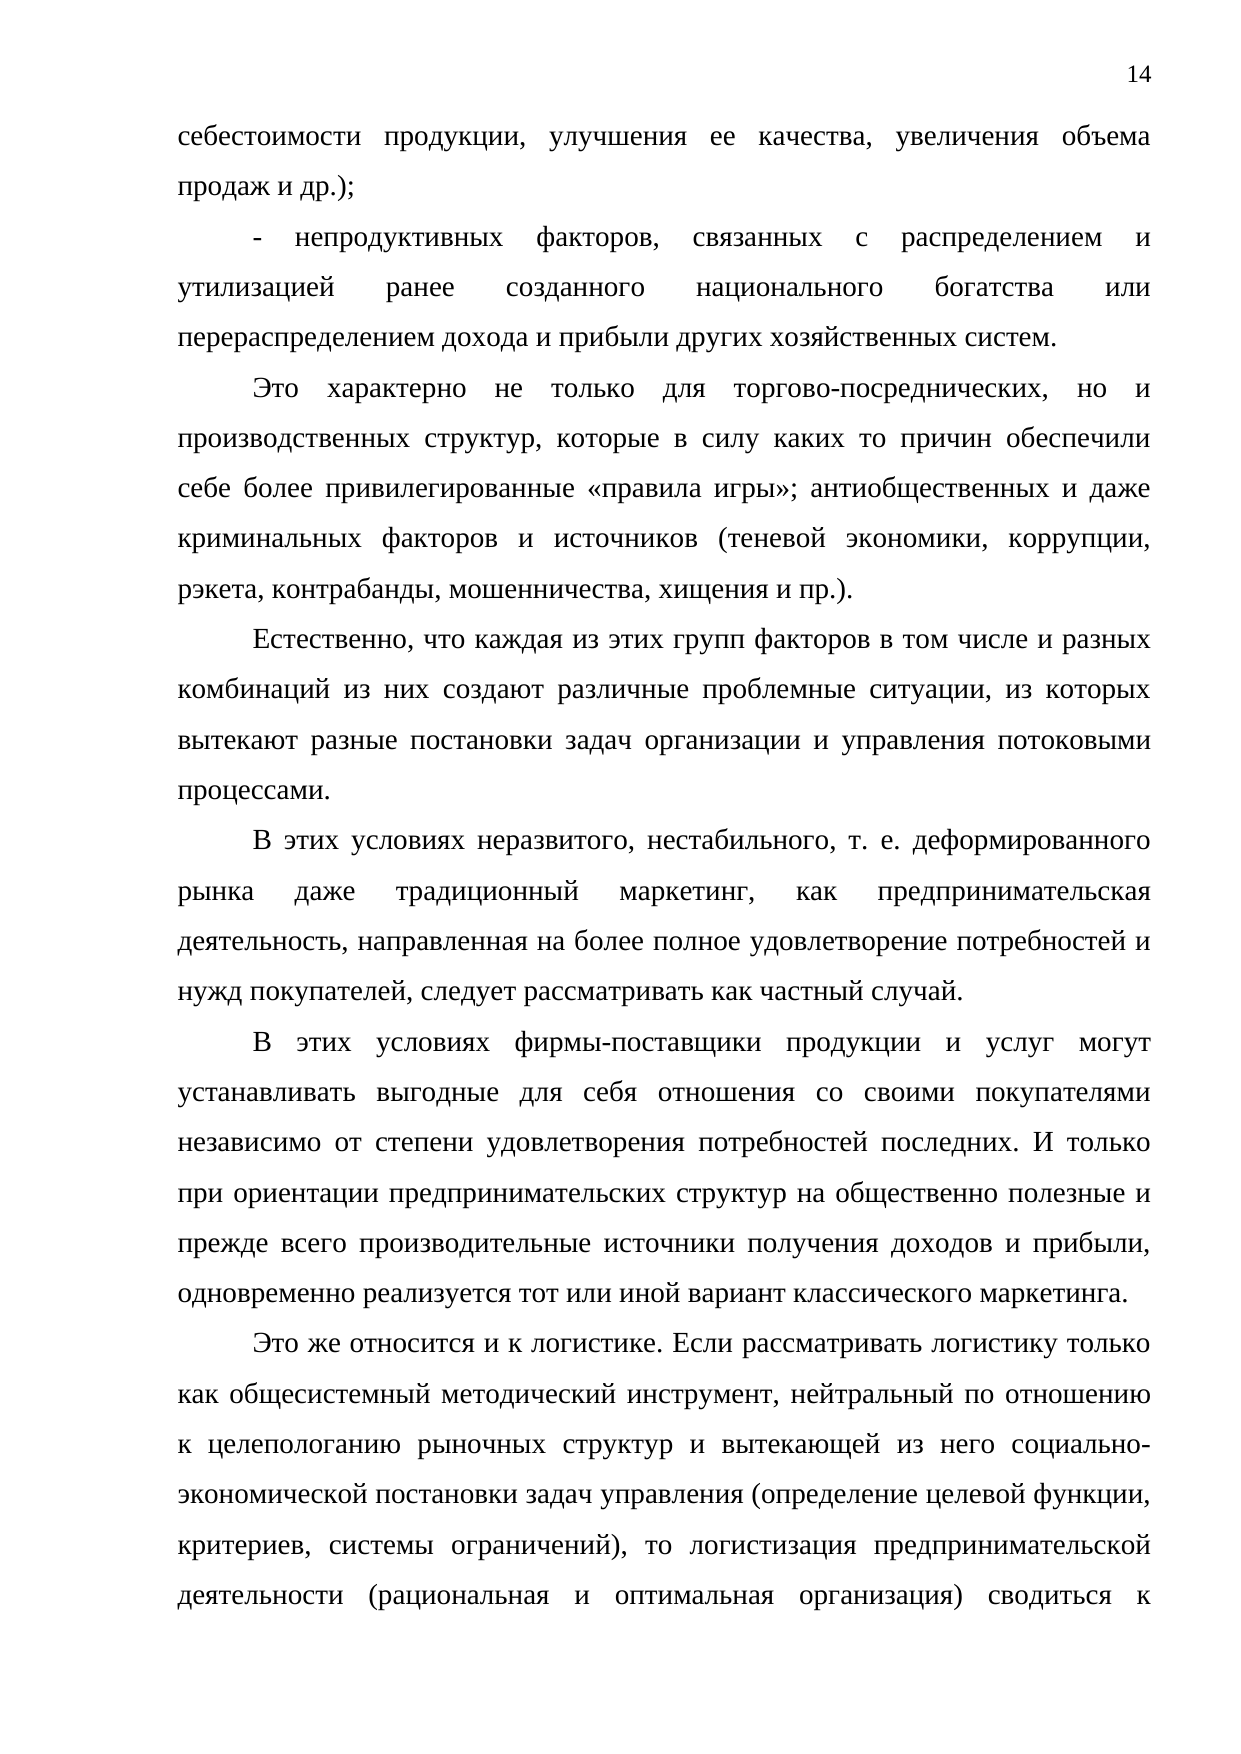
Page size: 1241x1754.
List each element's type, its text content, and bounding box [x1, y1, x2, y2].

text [177, 1326, 1152, 1611]
text В этих условиях фирмы-поставщики продукции и услуг могут устанавливать выгодные для себя отношения со своими покупателями независимо от степени удовлетворения потребностей последних. И только при ориентации предпринимательских структур на общественно полезные и прежде всего производительные источники получения доходов и прибыли, одновременно реализуется тот или иной вариант классического маркетинга. [177, 1024, 1152, 1309]
text В этих условиях неразвитого, нестабильного, т. е. деформированного рынка даже традиционный маркетинг, как предпринимательская деятельность, направленная на более полное удовлетворение потребностей и нужд покупателей, следует рассматривать как частный случай. [177, 822, 1152, 1007]
text Это характерно не только для торгово-посреднических, но и производственных структур, которые в силу каких то причин обеспечили себе более привилегированные «правила игры»; антиобщественных и даже криминальных факторов и источников (теневой экономики, коррупции, рэкета, контрабанды, мошенничества, хищения и пр.). [177, 370, 1152, 604]
text Естественно, что каждая из этих групп факторов в том числе и разных комбинаций из них создают различные проблемные ситуации, из которых вытекают разные постановки задач организации и управления потоковыми процессами. [177, 621, 1152, 806]
text - непродуктивных факторов, связанных с распределением и утилизацией ранее созданного национального богатства или перераспределением дохода и прибыли других хозяйственных систем. [177, 219, 1152, 353]
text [177, 118, 1152, 202]
